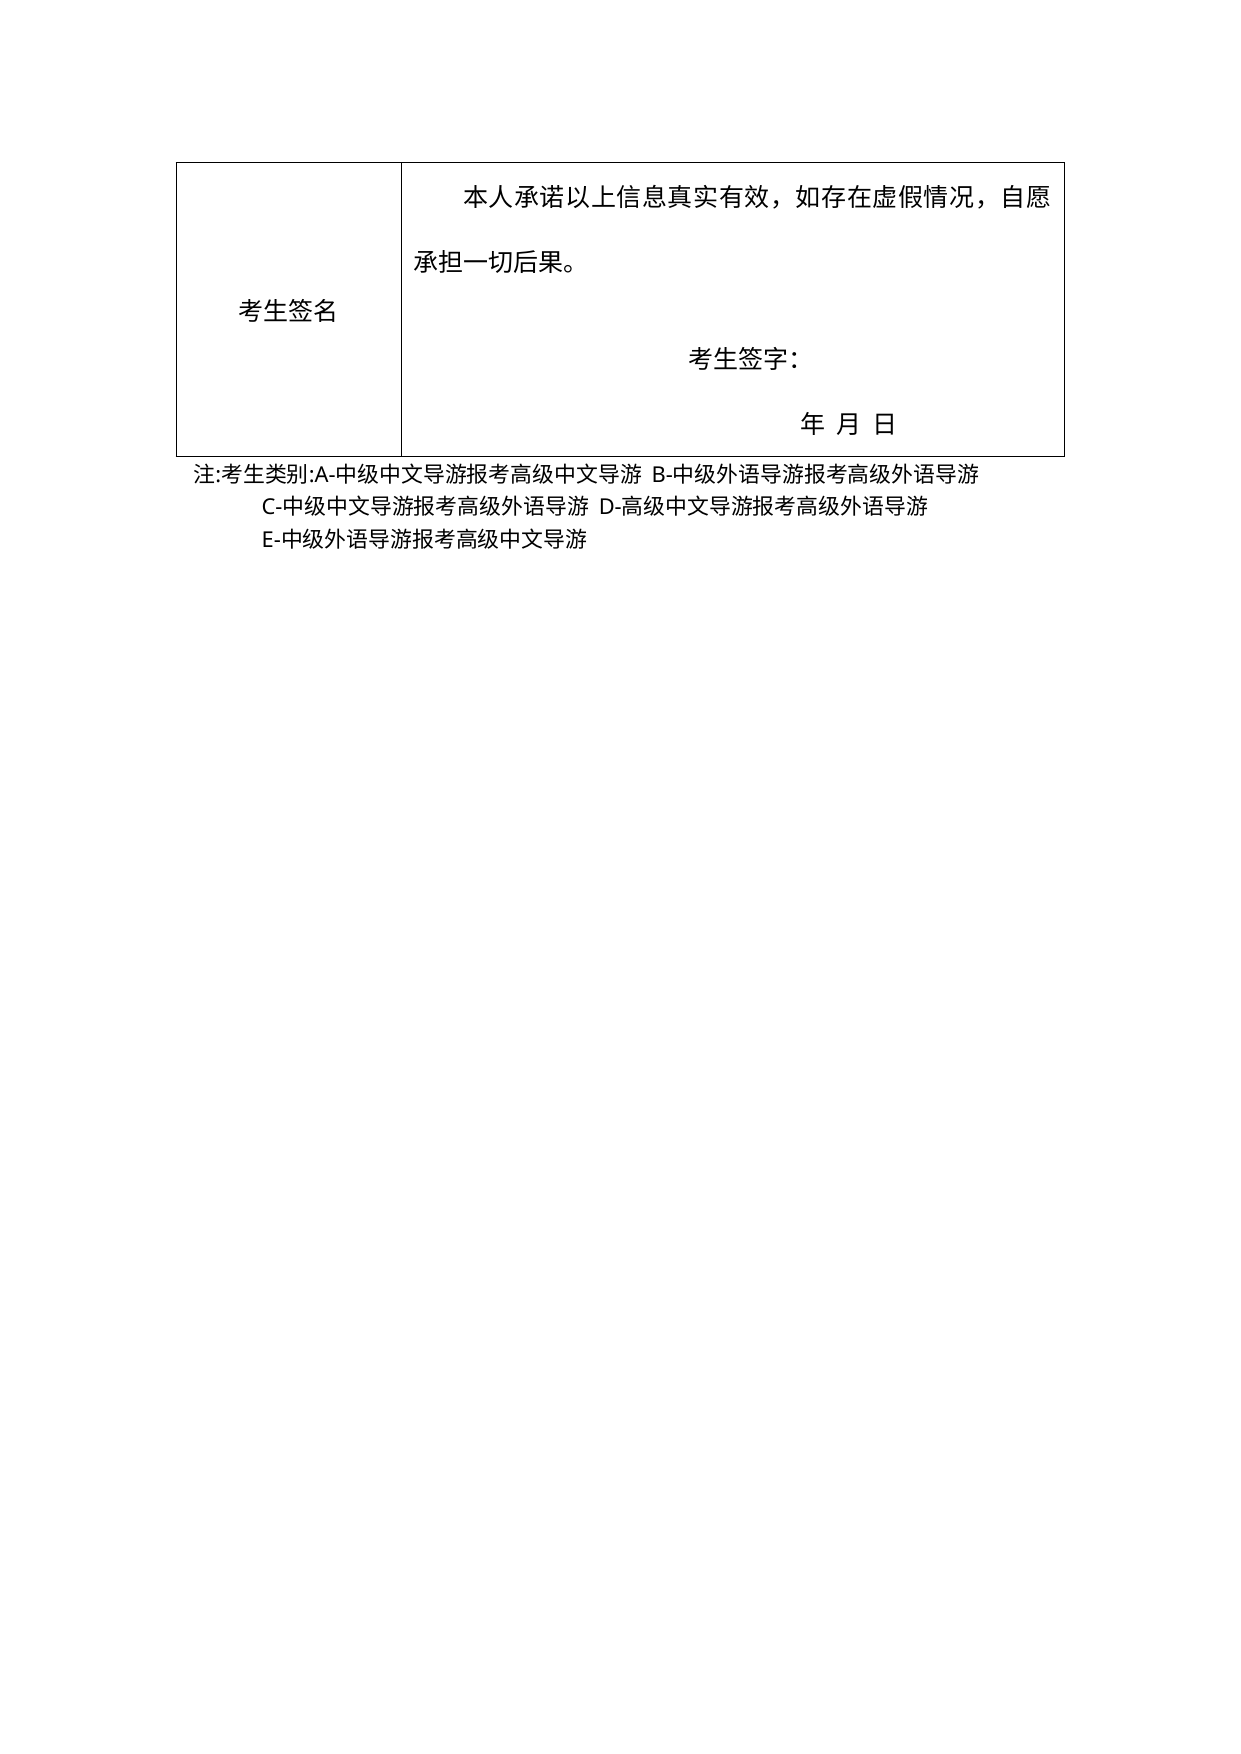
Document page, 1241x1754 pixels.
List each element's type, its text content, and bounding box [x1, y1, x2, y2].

table_cell 考生签名 [177, 163, 401, 456]
table_cell 本人承诺以上信息真实有效，如存在虚假情况，自愿承担一切后果。 考生签字： 年 月 日 [402, 163, 1064, 456]
text 注:考生类别:A-中级中文导游报考高级中文导游 B-中级外语导游报考高级外语导游 [187, 457, 1053, 489]
text C-中级中文导游报考高级外语导游 D-高级中文导游报考高级外语导游 [187, 489, 1053, 522]
text E-中级外语导游报考高级中文导游 [187, 522, 1053, 554]
